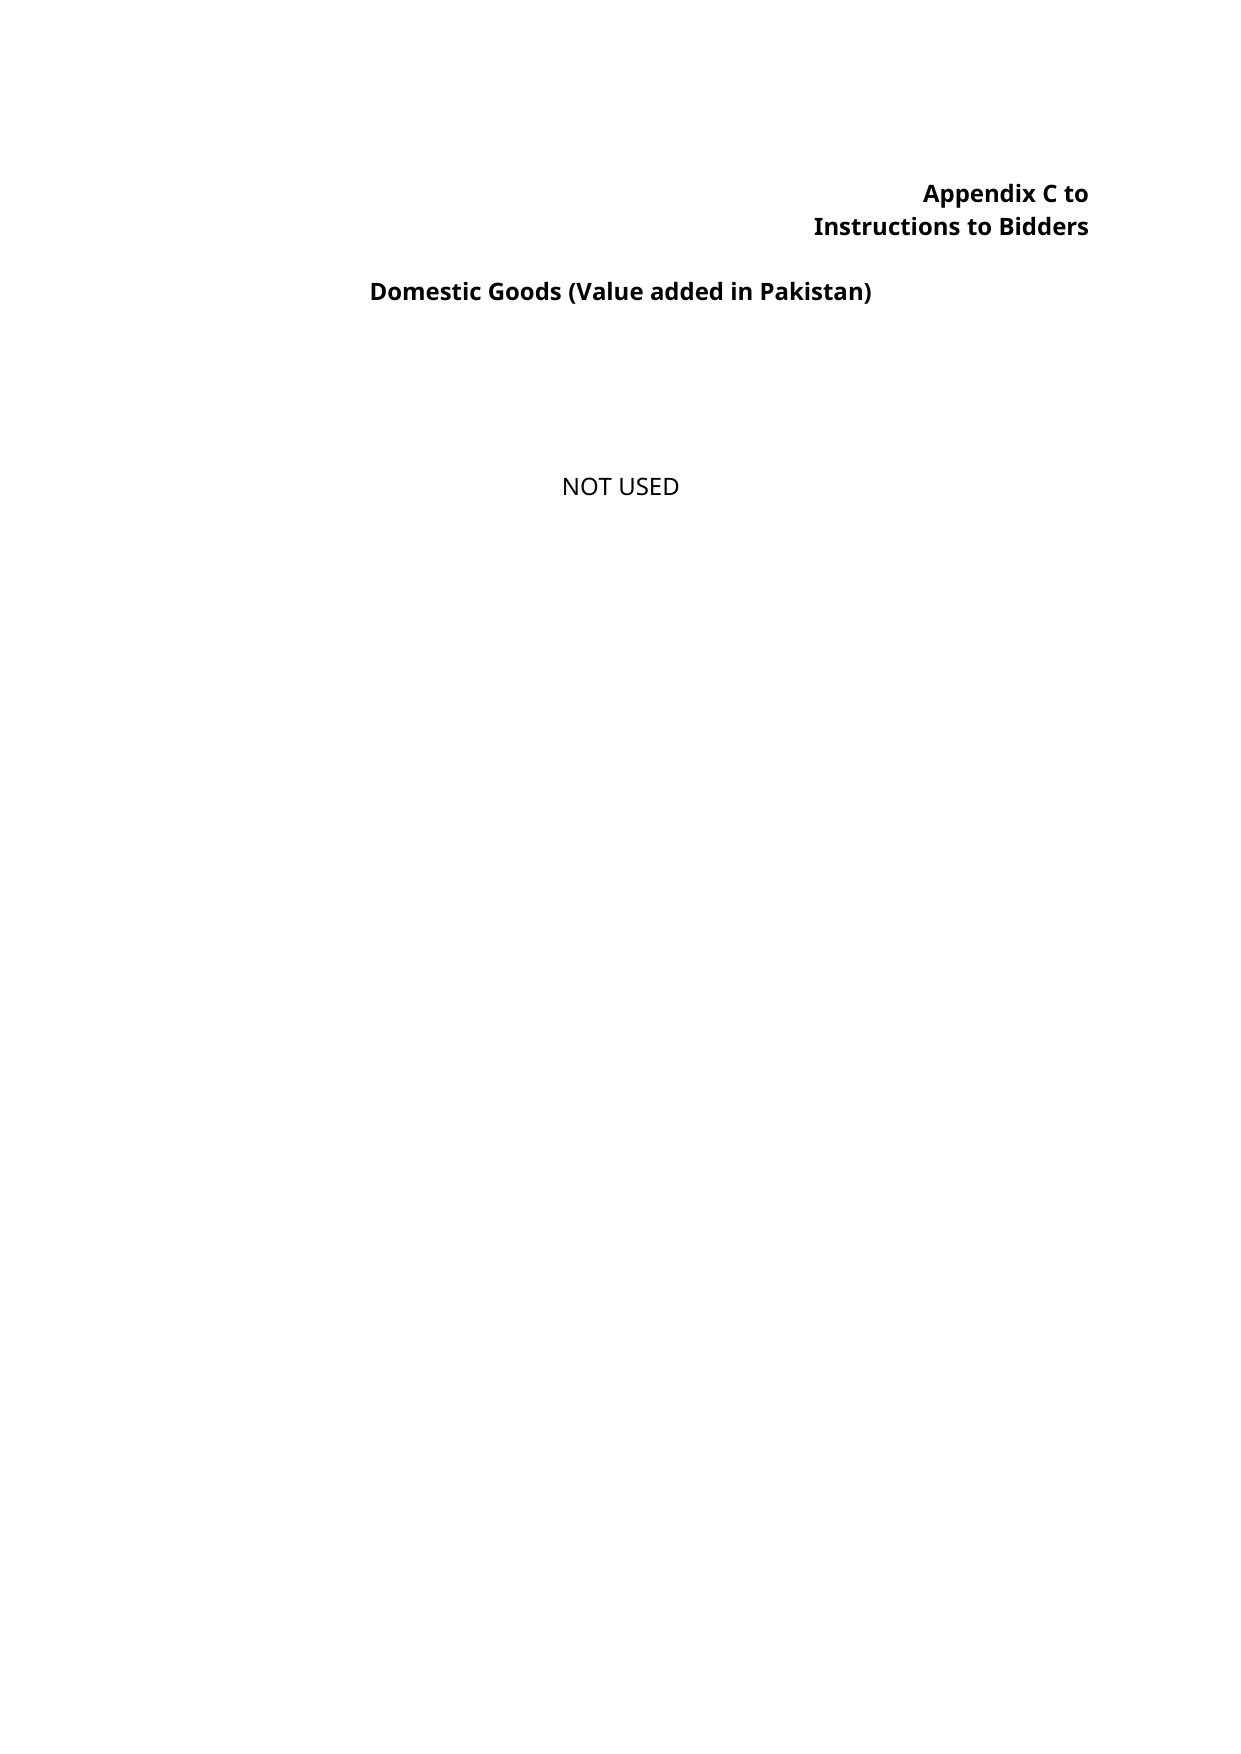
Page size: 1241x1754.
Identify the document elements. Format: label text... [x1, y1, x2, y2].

text Appendix C to Instructions to Bidders [814, 177, 1092, 242]
text Domestic Goods (Value added in Pakistan) [364, 274, 877, 307]
text NOT USED [364, 470, 877, 503]
